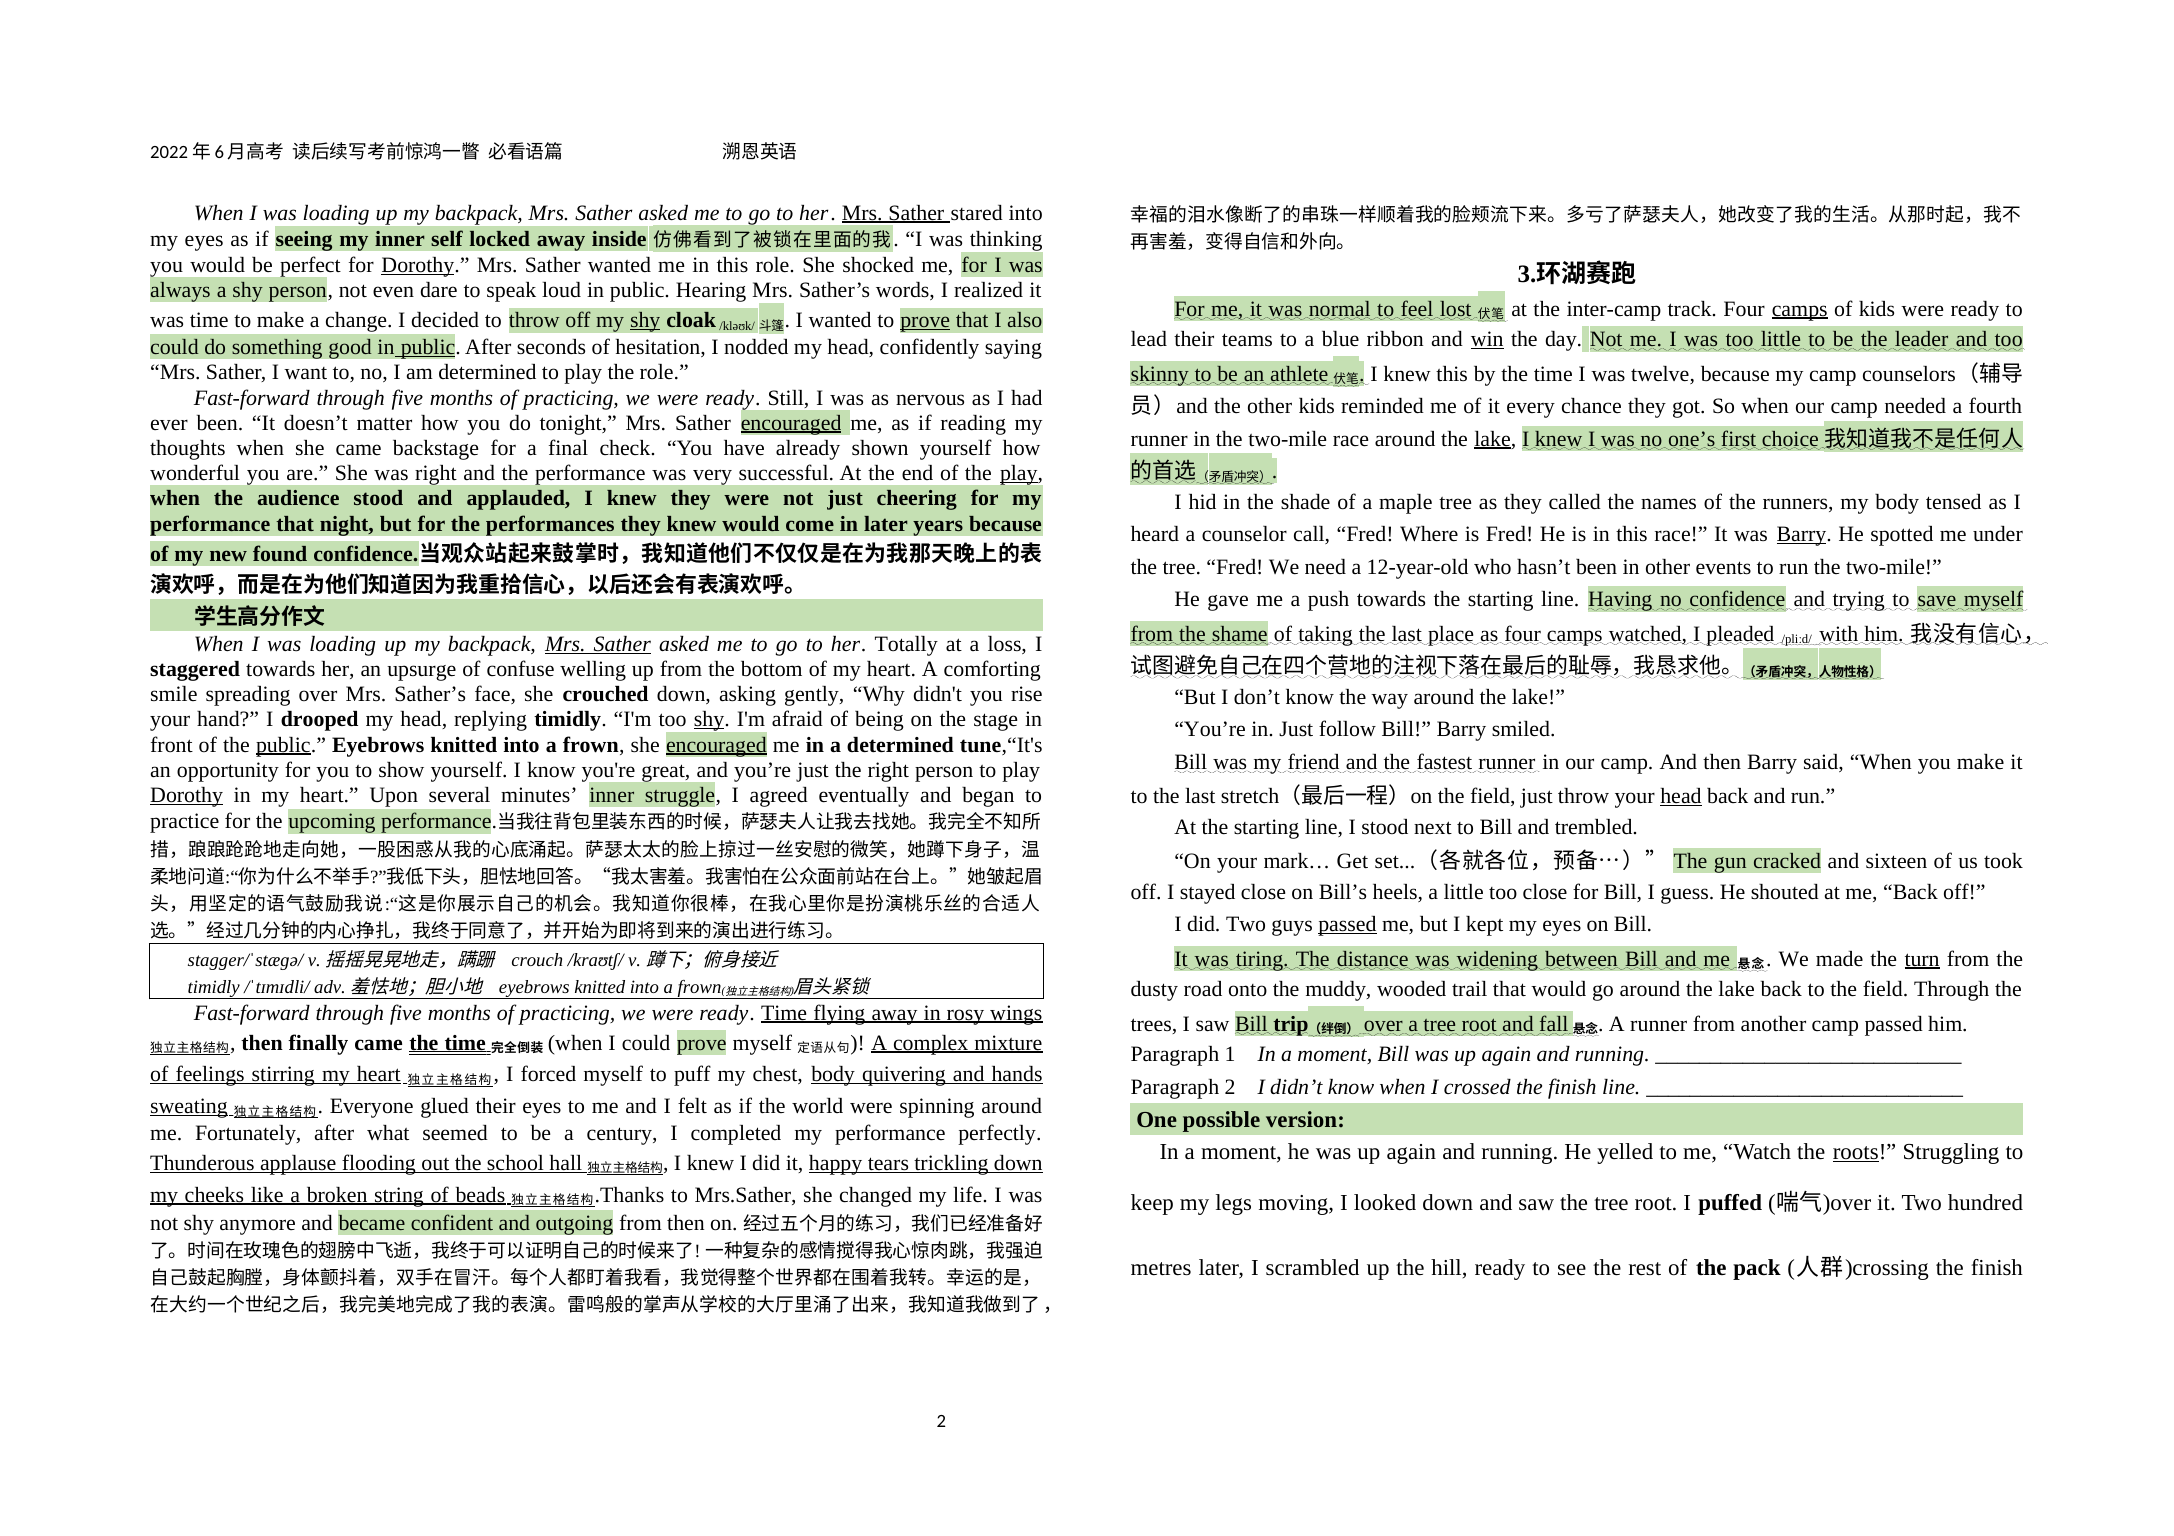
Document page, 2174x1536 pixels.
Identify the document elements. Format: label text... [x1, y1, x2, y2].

text I hid in the shade of a maple tree as they called the names of the runners, my body tensed as I heard a counselor call, “Fred! Where is Fred! He is in this race!” It was Barry. He spotted me under the tree. “Fred! We need a 12-year-old who hasn’t been in other events to run the two-mile!” [1130, 485, 2023, 583]
text When I was loading up my backpack, Mrs. Sather asked me to go to her. Totally at a loss, I staggered towards her, an upsurge of confuse welling up from the bottom of my heart. A comforting smile spreading over Mrs. Sather’s face, she crouched down, asking gently, “Why didn't you rise your hand?” I drooped my head, replying timidly. “I'm too shy. I'm afraid of being on the stage in front of the public.” Eyebrows knitted into a frown, she encouraged me in a determined tune,“It's an opportunity for you to show yourself. I know you're great, and you’re just the right person to play Dorothy in my heart.” Upon several minutes’ inner struggle, I agreed eventually and began to practice for the upcoming performance.当我往背包里装东西的时候，萨瑟夫人让我去找她。我完全不知所措，踉踉跄跄地走向她，一股困惑从我的心底涌起。萨瑟太太的脸上掠过一丝安慰的微笑，她蹲下身子，温柔地问道:“你为什么不举手?”我低下头，胆怯地回答。“我太害羞。我害怕在公众面前站在台上。”她皱起眉头，用坚定的语气鼓励我说:“这是你展示自己的机会。我知道你很棒，在我心里你是扮演桃乐丝的合适人选。”经过几分钟的内心挣扎，我终于同意了，并开始为即将到来的演出进行练习。 [150, 631, 1043, 943]
text Paragraph 1 In a moment, Bill was up again and running. ____________________________ [1130, 1038, 2023, 1070]
text timidly /ˈtɪmɪdli/ adv. 羞怯地；胆小地 eyebrows knitted into a frown(独立主格结构)眉头紧锁 [150, 970, 1043, 998]
text For me, it was normal to feel lost伏笔 at the inter-camp track. Four camps of kids were ready to lead their teams to a blue ribbon and win the day. Not me. I was too little to be the leader and too skinny to be an athlete伏笔. I knew this by the time I was twelve, because my camp counselors（辅导员）and the other kids reminded me of it every chance they got. So when our camp needed a fourth runner in the two-mile race around the lake, I knew I was no one’s first choice我知道我不是任何人的首选（矛盾冲突）. [1130, 290, 2023, 485]
text 3.环湖赛跑 [1130, 254, 2023, 290]
text He gave me a push towards the starting line. Having no confidence and trying to save myself from the shame of taking the last place as four camps watched, I pleaded /pliːd/ with him. 我没有信心，试图避免自己在四个营地的注视下落在最后的耻辱，我恳求他。（矛盾冲突，人物性格） [1130, 583, 2023, 644]
text When I was loading up my backpack, Mrs. Sather asked me to go to her. Mrs. Sather stared into my eyes as if seeing my inner self locked away inside仿佛看到了被锁在里面的我. “I was thinking you would be perfect for Dorothy.” Mrs. Sather wanted me in this role. She shocked me, for I was always a shy person, not even dare to speak loud in public. Hearing Mrs. Sather’s words, I realized it was time to make a change. I decided to throw off my shy cloak /kləʊk/ 斗篷. I wanted to prove that I also could do something good in public. After seconds of hesitation, I nodded my head, confidently saying “Mrs. Sather, I want to, no, I am determined to play the role.” [150, 199, 1043, 384]
text “You’re in. Just follow Bill!” Barry smiled. [1130, 713, 2023, 745]
text I did. Two guys passed me, but I kept my eyes on Bill. [1130, 908, 2023, 940]
text Fast-forward through five months of practicing, we were ready. Still, I was as nervous as I had ever been. “It doesn’t matter how you do tonight,” Mrs. Sather encouraged me, as if reading my thoughts when she came backstage for a final check. “You have already shown yourself how wonderful you are.” She was right and the performance was very successful. At the end of the play, when the audience stood and applauded, I knew they were not just cheering for my performance that night, but for the performances they knew would come in later years because of my new found confidence.当观众站起来鼓掌时，我知道他们不仅仅是在为我那天晚上的表演欢呼，而是在为他们知道因为我重拾信心，以后还会有表演欢呼。 [150, 384, 1043, 485]
list One possible version: [1130, 1103, 2023, 1135]
text Fast-forward through five months of practicing, we were ready. Still, I was as nervous as I had ever been. “It doesn’t matter how you do tonight,” Mrs. Sather encouraged me, as if reading my thoughts when she came backstage for a final check. “You have already shown yourself how wonderful you are.” She was right and the performance was very successful. At the end of the play, when the audience stood and applauded, I knew they were not just cheering for my performance that night, but for the performances they knew would come in later years because of my new found confidence.当观众站起来鼓掌时，我知道他们不仅仅是在为我那天晚上的表演欢呼，而是在为他们知道因为我重拾信心，以后还会有表演欢呼。 [150, 536, 1043, 599]
text It was tiring. The distance was widening between Bill and me悬念. We made the turn from the dusty road onto the muddy, wooded trail that would go around the lake back to the field. Through the trees, I saw Bill trip（绊倒） over a tree root and fall悬念. A runner from another camp passed him. [1130, 940, 2023, 1038]
text At the starting line, I stood next to Bill and trembled. [1130, 810, 2023, 843]
text He gave me a push towards the starting line. Having no confidence and trying to save myself from the shame of taking the last place as four camps watched, I pleaded /pliːd/ with him. 我没有信心，试图避免自己在四个营地的注视下落在最后的耻辱，我恳求他。（矛盾冲突，人物性格） [1130, 643, 2023, 680]
text “On your mark… Get set...（各就各位，预备…）” The gun cracked and sixteen of us took off. I stayed close on Bill’s heels, a little too close for Bill, I guess. He shouted at me, “Back off!” [1130, 843, 2023, 908]
text stagger/ˈstæɡə/ v. 摇摇晃晃地走，蹒跚 crouch /kraʊtʃ/ v. 蹲下；俯身接近 [150, 944, 1043, 970]
text “But I don’t know the way around the lake!” [1130, 680, 2023, 713]
text Fast-forward through five months of practicing, we were ready. Time flying away in rosy wings独立主格结构, then finally came the time完全倒装 (when I could prove myself定语从句)! A complex mixture of feelings stirring my heart独立主格结构, I forced myself to puff my chest, body quivering and hands sweating独立主格结构. Everyone glued their eyes to me and I felt as if the world were spinning around me. Fortunately, after what seemed to be a century, I completed my performance perfectly. Thunderous applause flooding out the school hall独立主格结构, I knew I did it, happy tears trickling down my cheeks like a broken string of beads独立主格结构.Thanks to Mrs.Sather, she changed my life. I was not shy anymore and became confident and outgoing from then on. 经过五个月的练习，我们已经准备好了。时间在玫瑰色的翅膀中飞逝，我终于可以证明自己的时候来了! 一种复杂的感情搅得我心惊肉跳，我强迫自己鼓起胸膛，身体颤抖着，双手在冒汗。每个人都盯着我看，我觉得整个世界都在围着我转。幸运的是，在大约一个世纪之后，我完美地完成了我的表演。雷鸣般的掌声从学校的大厅里涌了出来，我知道我做到了，幸福的泪水像断了的串珠一样顺着我的脸颊流下来。多亏了萨瑟夫人，她改变了我的生活。从那时起，我不再害羞，变得自信和外向。 [150, 999, 1043, 1317]
list Paragraph 2 I didn’t know when I crossed the finish line. _____________________________ [1130, 1070, 2023, 1103]
text 学生高分作文 [150, 599, 1043, 631]
text Bill was my friend and the fastest runner in our camp. And then Barry said, “When you make it to the last stretch（最后一程）on the field, just throw your head back and run.” [1130, 745, 2023, 810]
